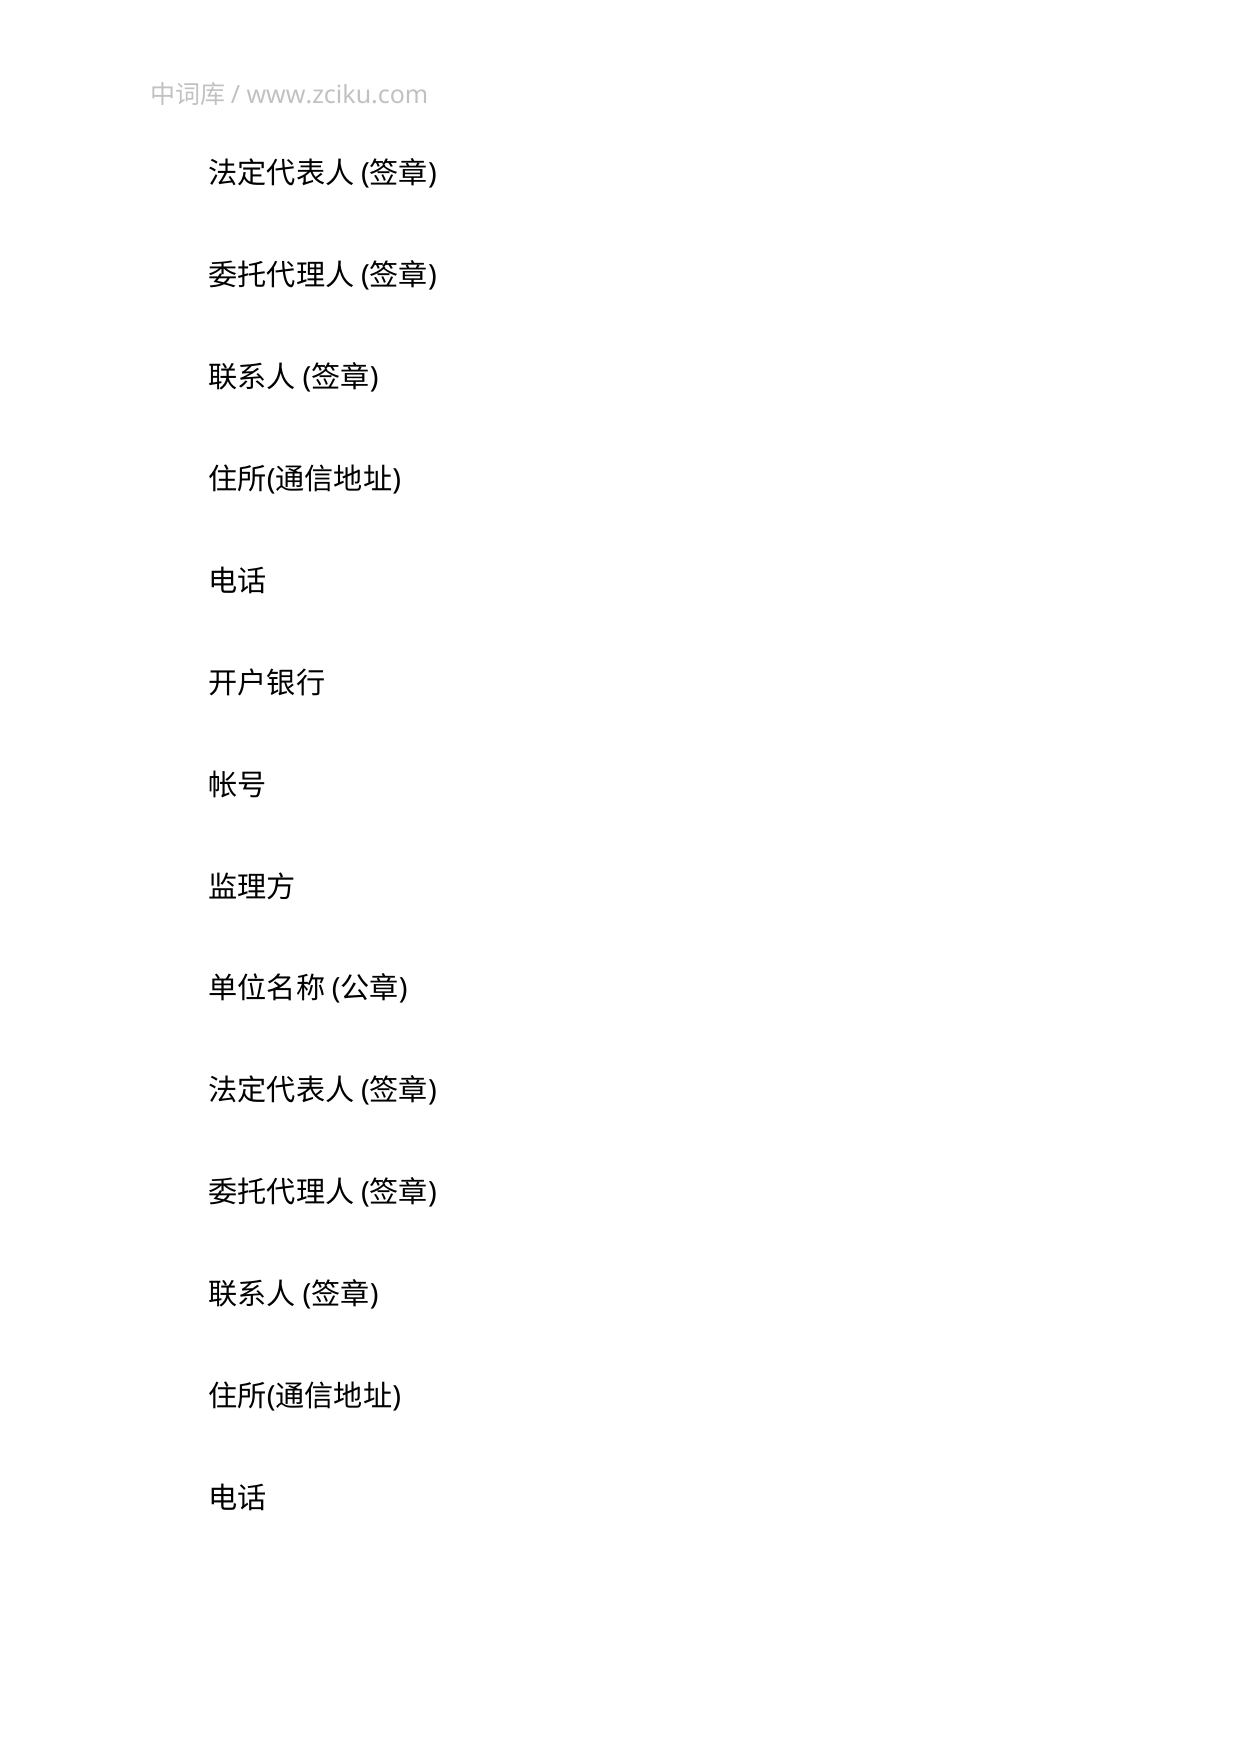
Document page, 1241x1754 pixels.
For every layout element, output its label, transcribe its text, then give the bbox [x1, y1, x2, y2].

text 开户银行 [150, 660, 1090, 702]
text 法定代表人 (签章) [150, 1067, 1090, 1109]
text 联系人 (签章) [150, 354, 1090, 396]
text 联系人 (签章) [150, 1271, 1090, 1313]
text 住所(通信地址) [150, 1373, 1090, 1415]
text 监理方 [150, 863, 1090, 906]
text 住所(通信地址) [150, 456, 1090, 498]
text 委托代理人 (签章) [150, 1169, 1090, 1211]
text 电话 [150, 558, 1090, 600]
text 委托代理人 (签章) [150, 252, 1090, 294]
text 电话 [150, 1475, 1090, 1517]
text 帐号 [150, 761, 1090, 804]
text 单位名称 (公章) [150, 965, 1090, 1007]
text 法定代表人 (签章) [150, 150, 1090, 192]
